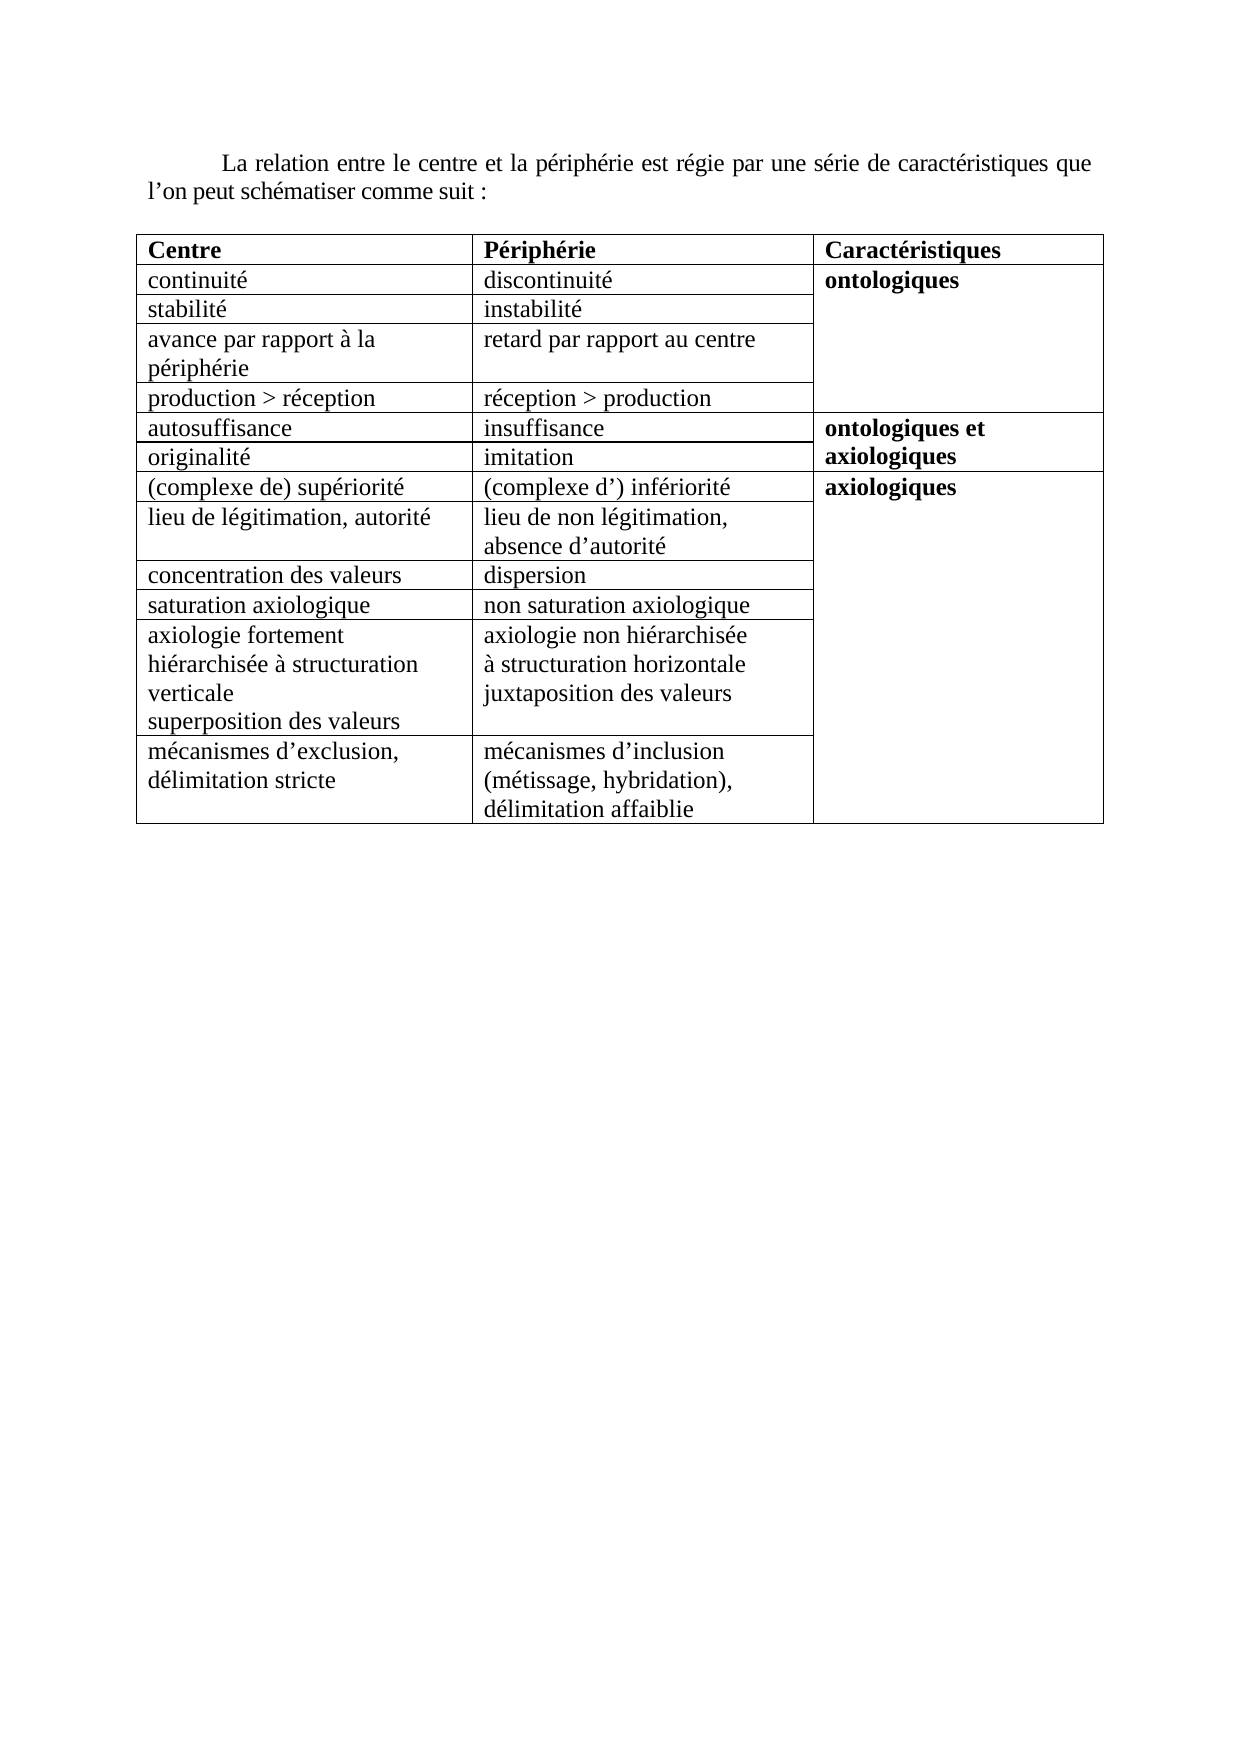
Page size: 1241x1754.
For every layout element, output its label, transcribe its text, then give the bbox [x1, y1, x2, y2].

table_cell axiologie fortement hiérarchisée à structuration verticale superposition des valeurs [137, 620, 472, 735]
table_cell originalité [137, 443, 472, 471]
table_header Centre [137, 235, 472, 264]
table_cell saturation axiologique [137, 590, 472, 619]
table_cell autosuffisance [137, 413, 472, 441]
table_cell ontologiques et axiologiques [814, 413, 1103, 471]
table_cell lieu de légitimation, autorité [137, 502, 472, 559]
table_cell avance par rapport à la périphérie [137, 324, 472, 382]
table_cell lieu de non légitimation, absence d’autorité [473, 502, 813, 559]
table_cell mécanismes d’inclusion (métissage, hybridation), délimitation affaiblie [473, 736, 813, 822]
table_cell production > réception [137, 383, 472, 412]
table_cell dispersion [473, 561, 813, 589]
table_cell instabilité [473, 295, 813, 323]
table_cell discontinuité [473, 265, 813, 293]
table_cell concentration des valeurs [137, 561, 472, 589]
table_header Caractéristiques [814, 235, 1103, 264]
table_cell ontologiques [814, 265, 1103, 412]
table_cell réception > production [473, 383, 813, 412]
table_cell continuité [137, 265, 472, 293]
table_cell insuffisance [473, 413, 813, 441]
table_cell mécanismes d’exclusion, délimitation stricte [137, 736, 472, 822]
table_cell stabilité [137, 295, 472, 323]
table_cell retard par rapport au centre [473, 324, 813, 382]
table_cell axiologiques [814, 472, 1103, 822]
table_cell imitation [473, 443, 813, 471]
table_cell (complexe d’) infériorité [473, 472, 813, 501]
table_header Périphérie [473, 235, 813, 264]
text La relation entre le centre et la périphérie est régie par une série de caractéristiques que l’on peut schématiser comme suit : [148, 148, 1093, 205]
table_cell non saturation axiologique [473, 590, 813, 619]
table_cell axiologie non hiérarchisée à structuration horizontale juxtaposition des valeurs [473, 620, 813, 735]
table_cell (complexe de) supériorité [137, 472, 472, 501]
